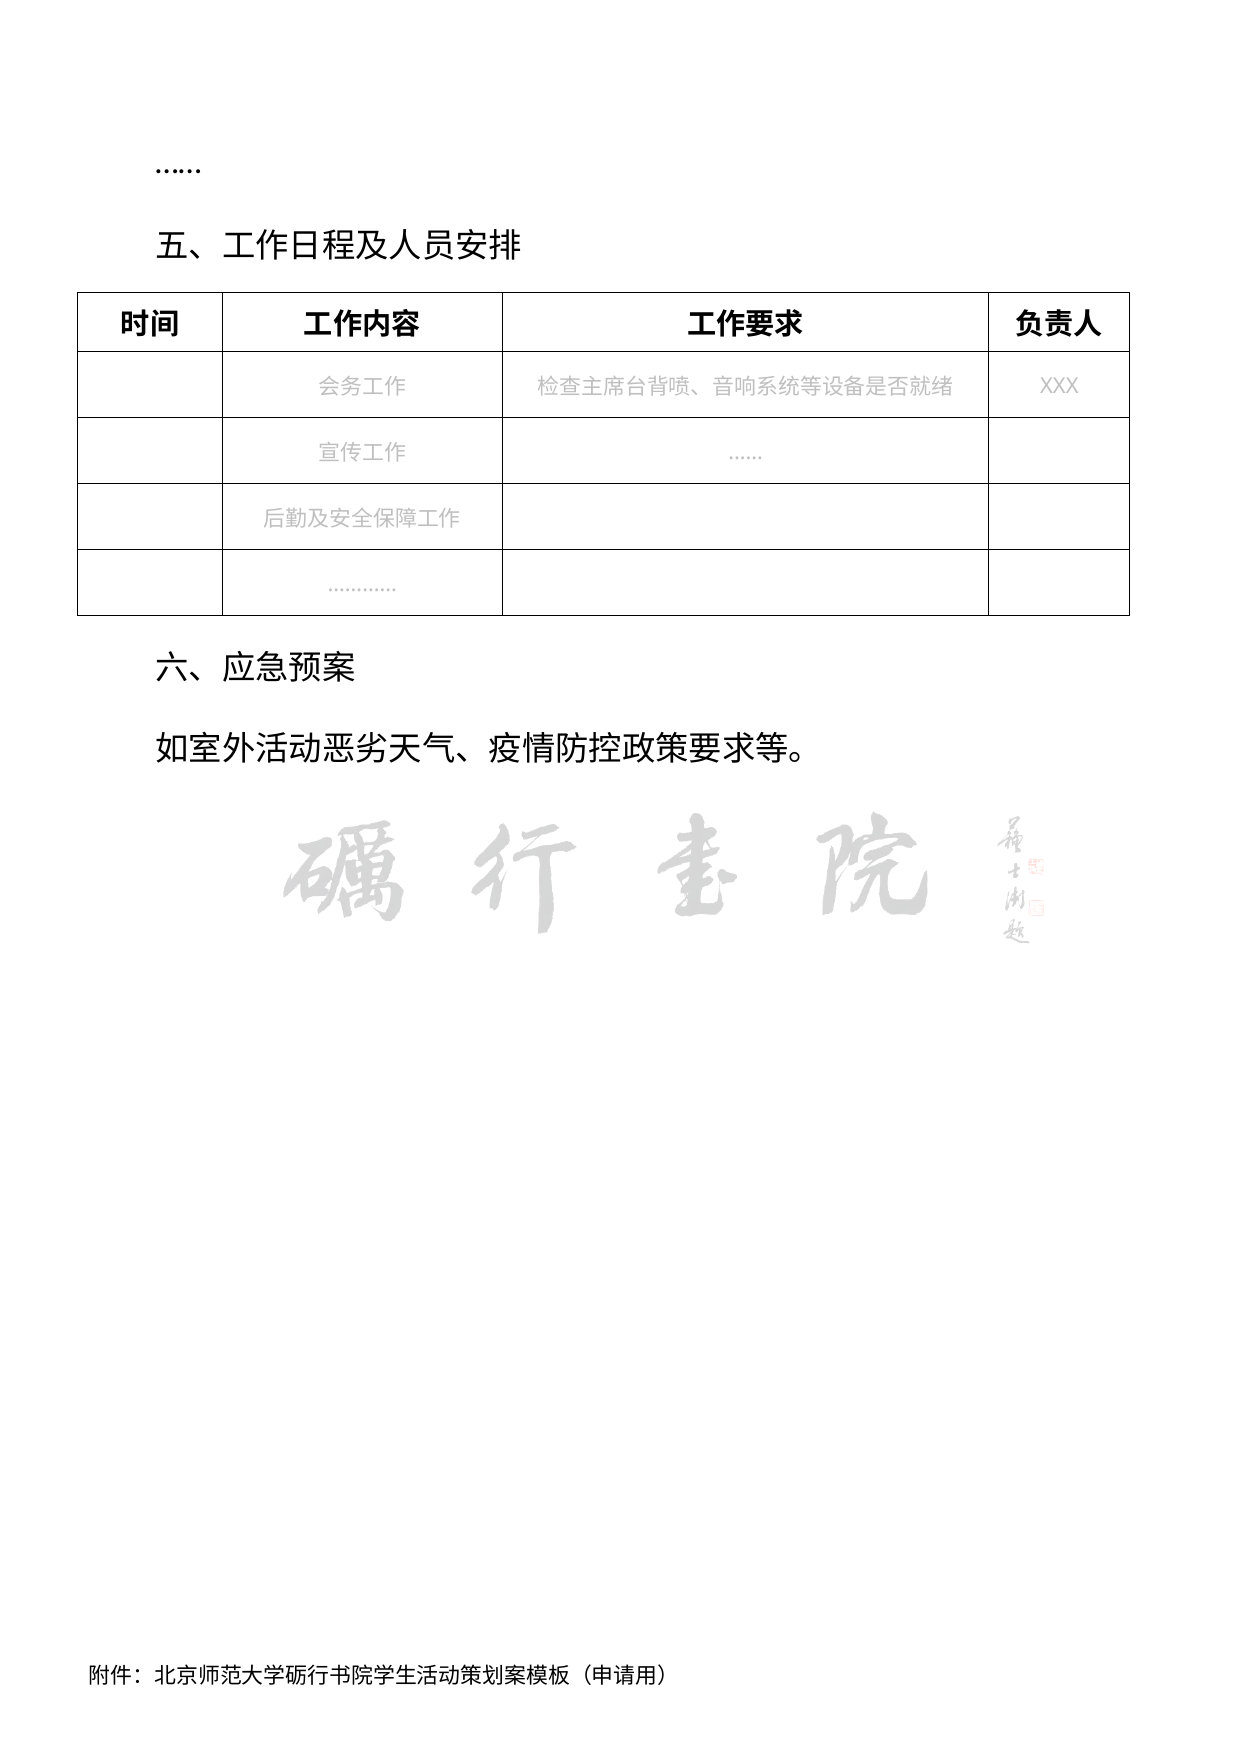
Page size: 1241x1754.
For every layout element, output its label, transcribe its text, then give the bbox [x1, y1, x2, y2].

table_cell [78, 418, 222, 483]
text 如室外活动恶劣天气、疫情防控政策要求等。 [88, 714, 1152, 779]
table_cell 后勤及安全保障工作 [223, 484, 502, 549]
subtitle 六、应急预案 [88, 632, 1152, 697]
table_cell [503, 484, 988, 549]
table_header 工作要求 [503, 293, 988, 351]
table_header 时间 [78, 293, 222, 351]
table_header 负责人 [989, 293, 1129, 351]
table_cell 检查主席台背喷、音响系统等设备是否就绪 [503, 352, 988, 417]
table_cell …… [503, 418, 988, 483]
table_cell [989, 550, 1129, 615]
text …… [88, 129, 1152, 194]
table_cell [503, 550, 988, 615]
table_cell [78, 352, 222, 417]
table_cell [989, 484, 1129, 549]
table_cell 宣传工作 [223, 418, 502, 483]
table_header 工作内容 [223, 293, 502, 351]
subtitle 五、工作日程及人员安排 [88, 211, 1152, 276]
table_cell 会务工作 [223, 352, 502, 417]
table_cell [78, 484, 222, 549]
table_cell [989, 418, 1129, 483]
table_cell ………… [223, 550, 502, 615]
table_cell [78, 550, 222, 615]
table_cell XXX [989, 352, 1129, 417]
